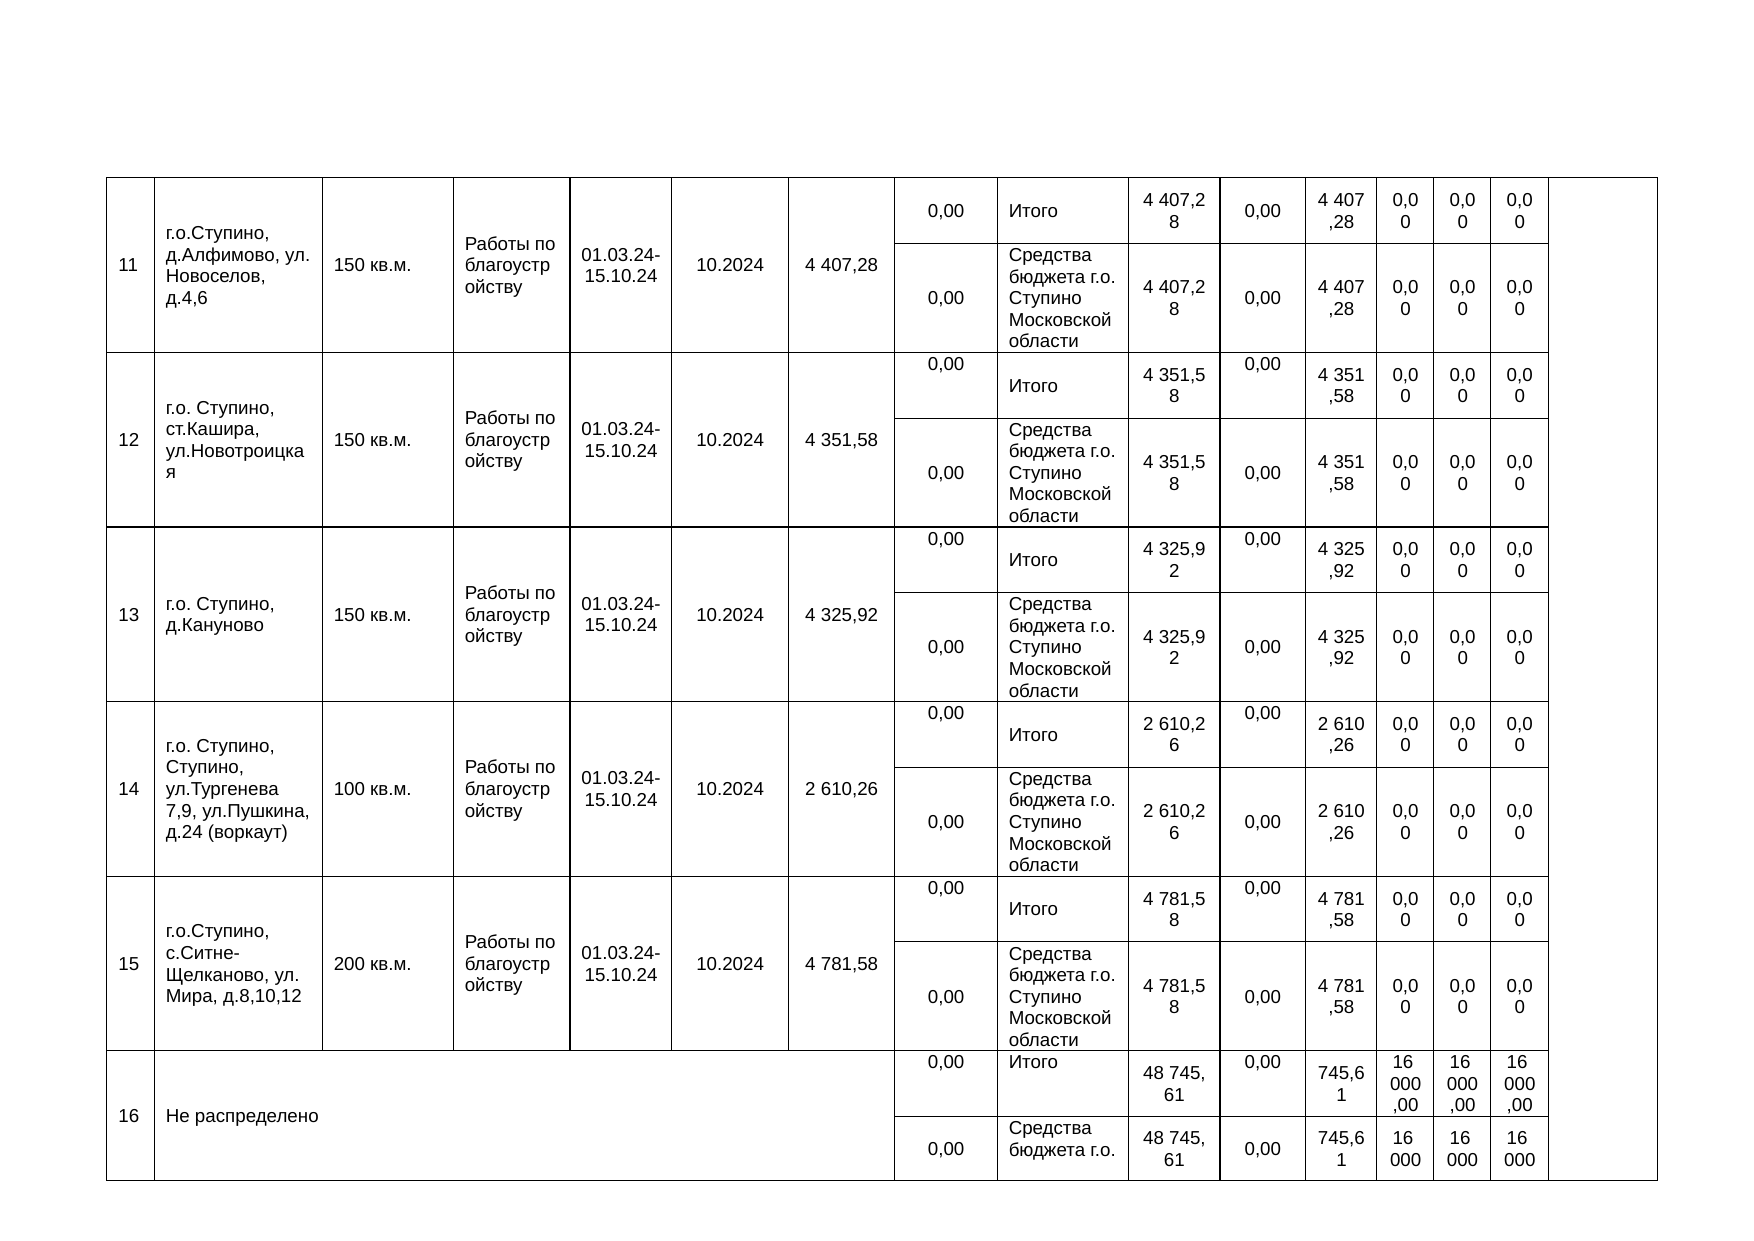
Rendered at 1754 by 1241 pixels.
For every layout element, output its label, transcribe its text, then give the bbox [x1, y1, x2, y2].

table_cell 4 325,92 [1306, 528, 1376, 592]
table_cell 4 407,28 [1306, 244, 1376, 352]
table_cell Средства бюджета г.о. Ступино Московской области [998, 419, 1128, 526]
table_cell 0,00 [1434, 942, 1490, 1050]
table_cell г.о.Ступино, с.Ситне-Щелканово, ул. Мира, д.8,10,12 [155, 877, 322, 1050]
table_cell 0,00 [1221, 528, 1305, 592]
table_cell г.о. Ступино, Ступино, ул.Тургенева 7,9, ул.Пушкина, д.24 (воркаут) [155, 702, 322, 876]
table_cell 13 [107, 528, 154, 701]
table_cell Не распределено [155, 1051, 894, 1180]
table_cell 4 325,92 [1129, 593, 1219, 701]
table_cell 0,00 [1491, 178, 1548, 243]
table_cell 0,00 [1434, 877, 1490, 941]
table_cell 16 000,00 [1434, 1117, 1490, 1180]
table_cell 10.2024 [672, 178, 788, 352]
table_cell 01.03.24-15.10.24 [571, 178, 671, 352]
table_cell 0,00 [1221, 178, 1305, 243]
table_cell 0,00 [895, 178, 997, 243]
table_cell 16 000,00 [1434, 1051, 1490, 1116]
table_cell 0,00 [1491, 942, 1548, 1050]
table_cell 4 407,28 [1129, 178, 1219, 243]
table_cell 4 325,92 [789, 528, 894, 701]
table_cell 4 407,28 [789, 178, 894, 352]
table_cell 4 351,58 [1306, 353, 1376, 417]
table_cell 0,00 [1221, 419, 1305, 526]
table_cell 01.03.24-15.10.24 [571, 877, 671, 1050]
table_cell 16 000,00 [1491, 1117, 1548, 1180]
table_cell 4 781,58 [1129, 942, 1219, 1050]
table_cell Итого [998, 528, 1128, 592]
table_cell 01.03.24-15.10.24 [571, 702, 671, 876]
table_cell 0,00 [1434, 528, 1490, 592]
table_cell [998, 1117, 1128, 1180]
table_cell г.о. Ступино, ст.Кашира, ул.Новотроицкая [155, 353, 322, 526]
table_cell 4 351,58 [1306, 419, 1376, 526]
table_cell Итого [998, 1051, 1128, 1116]
table_cell 16 [107, 1051, 154, 1180]
table_cell 150 кв.м. [323, 353, 453, 526]
table_cell Итого [998, 877, 1128, 941]
table_cell 0,00 [1434, 353, 1490, 417]
table_cell 0,00 [1377, 942, 1433, 1050]
table_cell 0,00 [1377, 768, 1433, 876]
table_cell 0,00 [1377, 877, 1433, 941]
table_cell 0,00 [1221, 244, 1305, 352]
table_cell 4 325,92 [1129, 528, 1219, 592]
table_cell 0,00 [1221, 768, 1305, 876]
table_cell 0,00 [895, 768, 997, 876]
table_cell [998, 244, 1128, 352]
table_cell г.о.Ступино, д.Алфимово, ул. Новоселов, д.4,6 [155, 178, 322, 352]
table_cell 11 [107, 178, 154, 352]
table_cell 2 610,26 [1129, 702, 1219, 767]
table_cell 0,00 [1377, 244, 1433, 352]
table_cell 10.2024 [672, 702, 788, 876]
table_cell 10.2024 [672, 528, 788, 701]
table_cell 2 610,26 [1129, 768, 1219, 876]
table_cell Итого [998, 178, 1128, 243]
table_cell 0,00 [1491, 353, 1548, 417]
table_cell 0,00 [1377, 702, 1433, 767]
table_cell 0,00 [895, 702, 997, 767]
table_cell Работы по благоустройству [454, 528, 569, 701]
table_cell 0,00 [1491, 768, 1548, 876]
table_cell 0,00 [1377, 178, 1433, 243]
table_cell 01.03.24-15.10.24 [571, 528, 671, 701]
table_cell 4 407,28 [1306, 178, 1376, 243]
table_cell 150 кв.м. [323, 528, 453, 701]
table_cell 0,00 [895, 942, 997, 1050]
table_cell 2 610,26 [1306, 768, 1376, 876]
table_cell Работы по благоустройству [454, 353, 569, 526]
table_cell 0,00 [1221, 1117, 1305, 1180]
table_cell 16 000,00 [1491, 1051, 1548, 1116]
table_cell 14 [107, 702, 154, 876]
table_cell 0,00 [1434, 593, 1490, 701]
table_cell Средства бюджета г.о. Ступино Московской области [998, 768, 1128, 876]
table_cell 4 351,58 [789, 353, 894, 526]
table_cell Средства бюджета г.о. Ступино Московской области [998, 593, 1128, 701]
table_cell 0,00 [1434, 178, 1490, 243]
table_cell 0,00 [895, 353, 997, 417]
table_cell 0,00 [895, 419, 997, 526]
table_cell 0,00 [1491, 593, 1548, 701]
table_cell 10.2024 [672, 353, 788, 526]
table_cell 4 781,58 [1306, 877, 1376, 941]
table_cell 200 кв.м. [323, 877, 453, 1050]
table_cell 0,00 [1221, 942, 1305, 1050]
table_cell 4 781,58 [1129, 877, 1219, 941]
table_cell 48 745,61 [1129, 1117, 1219, 1180]
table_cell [454, 178, 569, 352]
table_cell 745,61 [1306, 1117, 1376, 1180]
table_cell 0,00 [1491, 244, 1548, 352]
table_cell 2 610,26 [789, 702, 894, 876]
table_cell 0,00 [895, 877, 997, 941]
table_cell г.о. Ступино, д.Кануново [155, 528, 322, 701]
table_cell 0,00 [895, 244, 997, 352]
table_cell 4 325,92 [1306, 593, 1376, 701]
table_cell 150 кв.м. [323, 178, 453, 352]
table_cell 4 351,58 [1129, 353, 1219, 417]
table_cell 4 781,58 [1306, 942, 1376, 1050]
table_cell 0,00 [895, 1051, 997, 1116]
table_cell 0,00 [1491, 702, 1548, 767]
table_cell 15 [107, 877, 154, 1050]
table_cell 0,00 [1221, 1051, 1305, 1116]
table_cell 100 кв.м. [323, 702, 453, 876]
table_cell 0,00 [1491, 528, 1548, 592]
table_cell 745,61 [1306, 1051, 1376, 1116]
table_cell 0,00 [1377, 593, 1433, 701]
table_cell 4 407,28 [1129, 244, 1219, 352]
table_cell Итого [998, 702, 1128, 767]
table_cell 01.03.24-15.10.24 [571, 353, 671, 526]
table_cell 4 781,58 [789, 877, 894, 1050]
table_cell 0,00 [1221, 593, 1305, 701]
table_cell Работы по благоустройству [454, 877, 569, 1050]
table_cell 48 745,61 [1129, 1051, 1219, 1116]
table_cell Средства бюджета г.о. Ступино Московской области [998, 942, 1128, 1050]
table_cell 0,00 [1434, 768, 1490, 876]
table_cell 0,00 [1434, 244, 1490, 352]
table_cell 0,00 [1221, 877, 1305, 941]
table_cell 0,00 [1221, 702, 1305, 767]
table_cell 0,00 [895, 1117, 997, 1180]
table_cell 0,00 [895, 528, 997, 592]
table_cell 0,00 [895, 593, 997, 701]
table_cell 16 000,00 [1377, 1051, 1433, 1116]
table_cell Работы по благоустройству [454, 702, 569, 876]
table_cell 0,00 [1221, 353, 1305, 417]
table_cell 16 000,00 [1377, 1117, 1433, 1180]
table_cell 0,00 [1377, 528, 1433, 592]
table_cell 0,00 [1377, 419, 1433, 526]
table_cell 4 351,58 [1129, 419, 1219, 526]
table_cell Итого [998, 353, 1128, 417]
table_cell 0,00 [1377, 353, 1433, 417]
table_cell 2 610,26 [1306, 702, 1376, 767]
table_cell 0,00 [1434, 419, 1490, 526]
table_cell 0,00 [1491, 419, 1548, 526]
table_cell 0,00 [1491, 877, 1548, 941]
table_cell 0,00 [1434, 702, 1490, 767]
table_cell 10.2024 [672, 877, 788, 1050]
table_cell 12 [107, 353, 154, 526]
